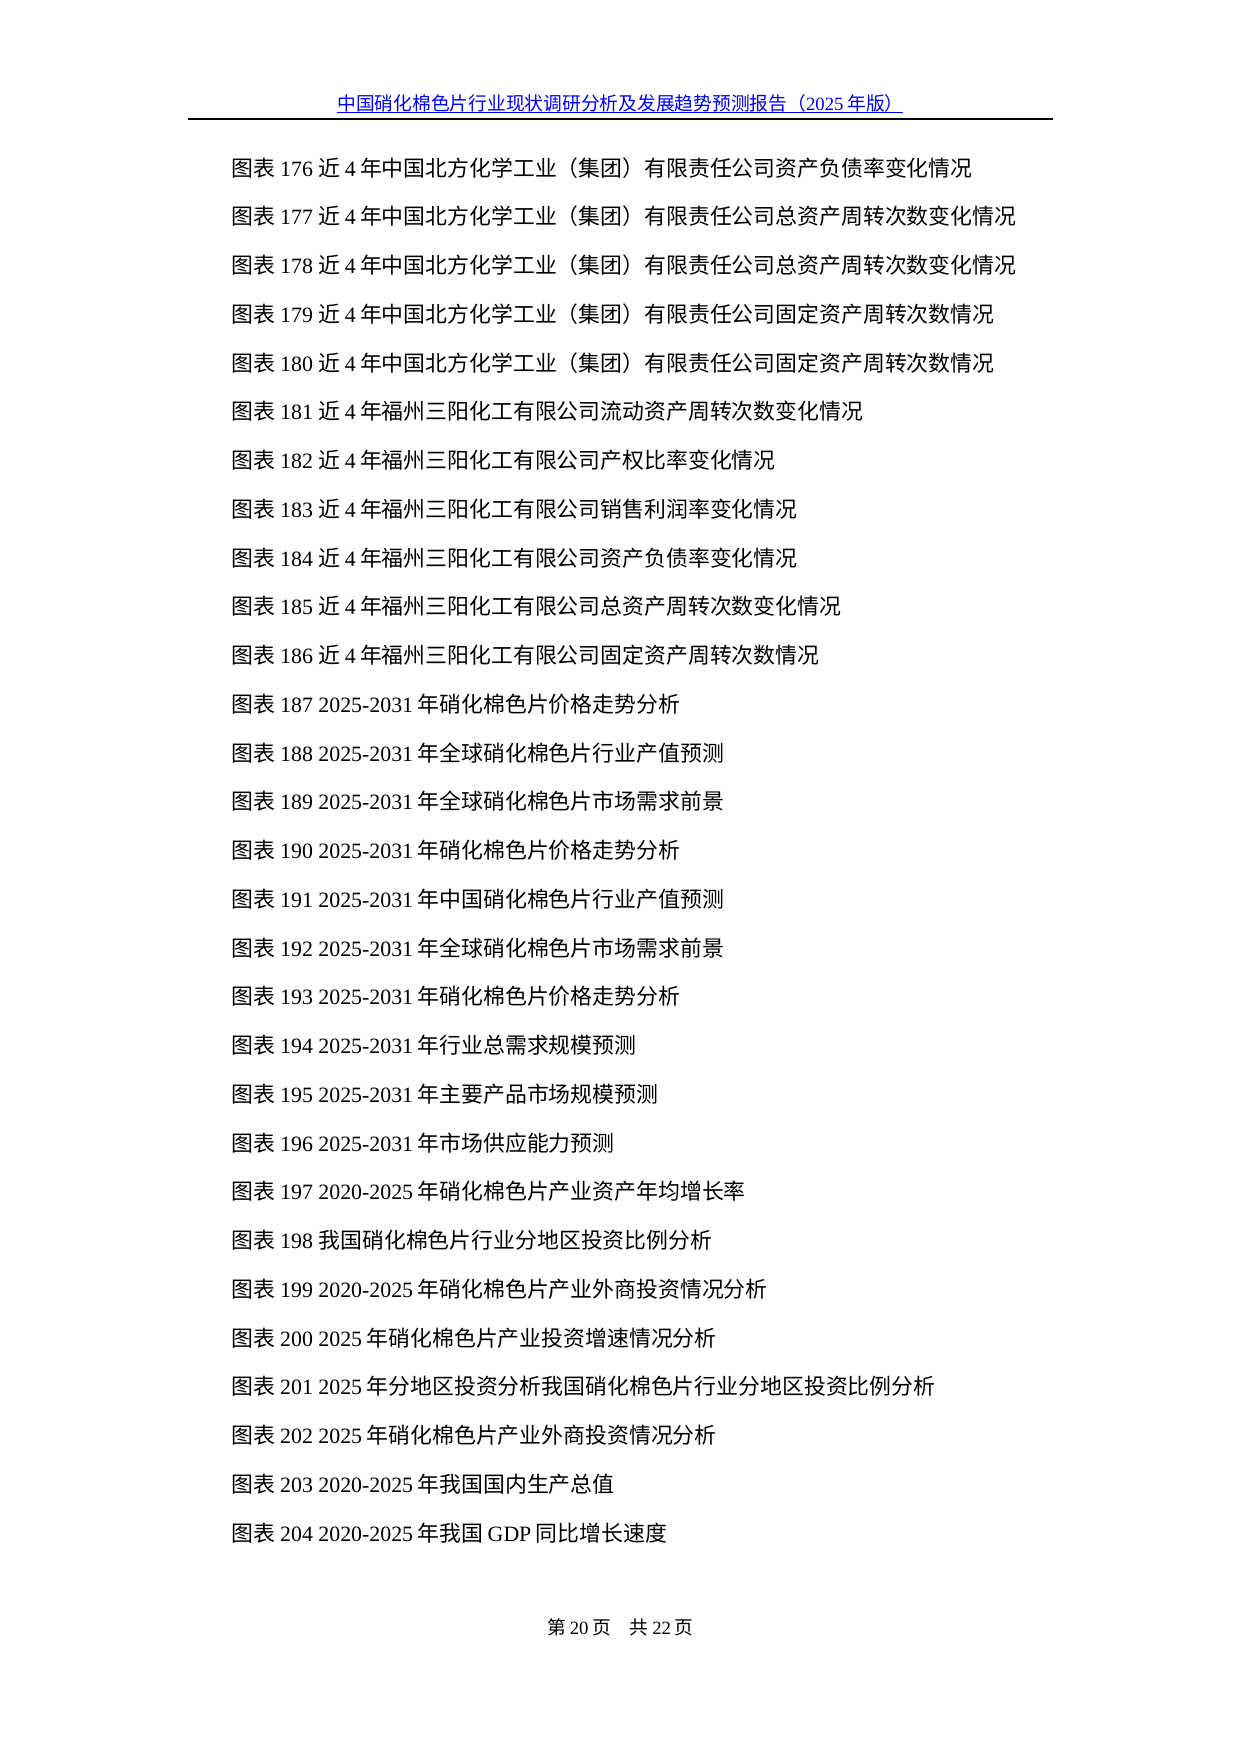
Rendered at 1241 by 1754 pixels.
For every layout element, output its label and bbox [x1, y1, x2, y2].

text [187, 150, 1053, 1548]
